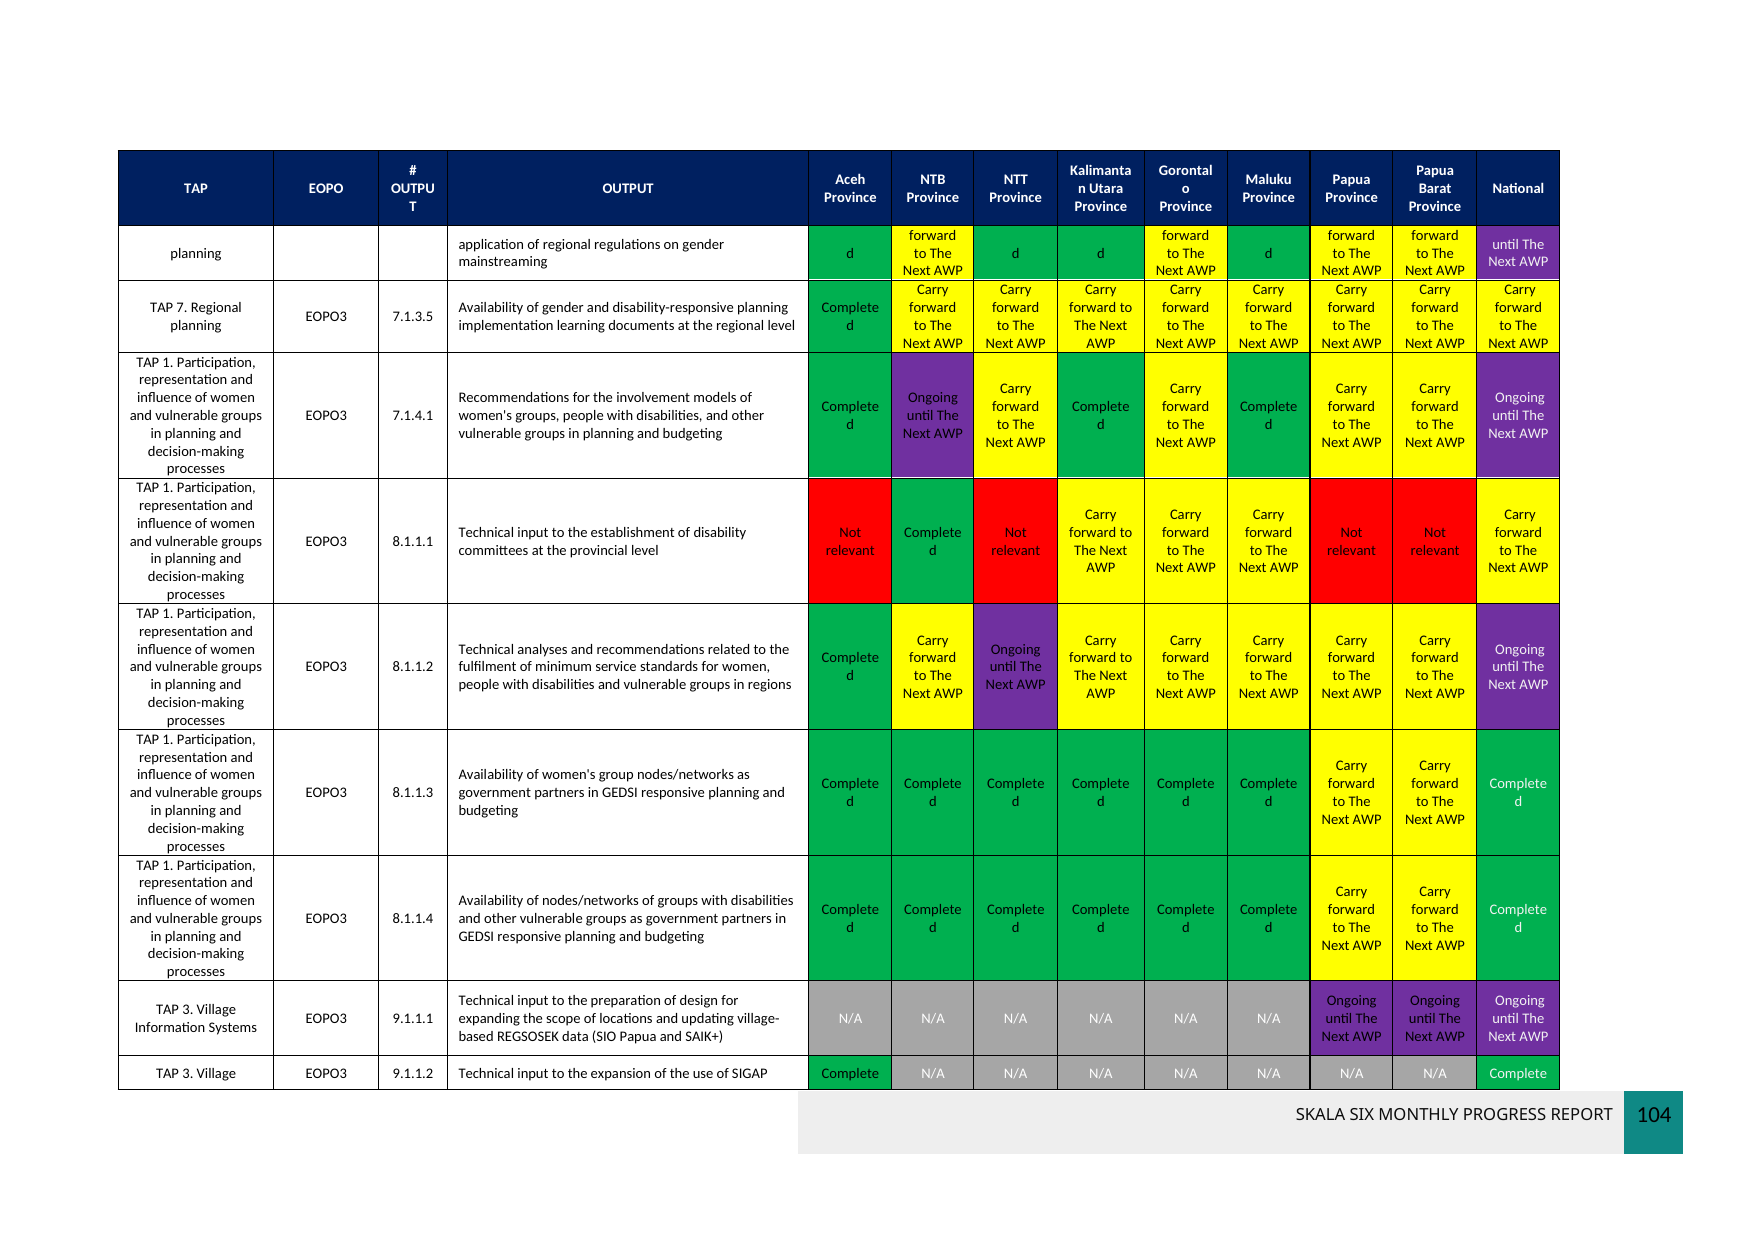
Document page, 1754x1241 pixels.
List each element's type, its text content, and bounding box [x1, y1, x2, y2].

table_header Maluku Province [1228, 151, 1309, 225]
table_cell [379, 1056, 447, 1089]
table_header Kalimantan Utara Province [1058, 151, 1144, 225]
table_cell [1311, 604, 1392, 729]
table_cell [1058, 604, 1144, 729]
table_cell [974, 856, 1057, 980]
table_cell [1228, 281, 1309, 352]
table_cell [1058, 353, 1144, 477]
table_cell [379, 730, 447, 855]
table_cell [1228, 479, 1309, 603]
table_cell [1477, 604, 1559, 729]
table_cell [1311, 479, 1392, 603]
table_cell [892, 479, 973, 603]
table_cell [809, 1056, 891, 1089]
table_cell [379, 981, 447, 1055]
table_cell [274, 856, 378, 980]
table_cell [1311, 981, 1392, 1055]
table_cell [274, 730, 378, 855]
table_header NTT Province [974, 151, 1057, 225]
table_header NTB Province [892, 151, 973, 225]
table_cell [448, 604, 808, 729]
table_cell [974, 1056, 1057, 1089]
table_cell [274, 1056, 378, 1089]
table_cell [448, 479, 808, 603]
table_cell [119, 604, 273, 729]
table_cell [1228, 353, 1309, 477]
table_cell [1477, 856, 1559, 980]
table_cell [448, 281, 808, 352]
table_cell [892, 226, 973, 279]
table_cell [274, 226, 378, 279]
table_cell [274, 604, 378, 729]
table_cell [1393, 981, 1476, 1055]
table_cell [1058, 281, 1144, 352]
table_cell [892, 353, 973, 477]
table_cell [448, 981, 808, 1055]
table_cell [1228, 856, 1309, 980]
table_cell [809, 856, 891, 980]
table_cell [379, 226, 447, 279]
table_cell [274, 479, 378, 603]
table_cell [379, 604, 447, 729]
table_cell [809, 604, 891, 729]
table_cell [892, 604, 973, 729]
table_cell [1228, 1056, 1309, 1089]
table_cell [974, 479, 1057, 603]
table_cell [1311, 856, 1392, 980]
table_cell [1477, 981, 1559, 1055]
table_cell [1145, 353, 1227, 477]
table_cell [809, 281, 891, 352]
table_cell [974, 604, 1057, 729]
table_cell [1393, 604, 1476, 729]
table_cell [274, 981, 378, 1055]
table_header # OUTPUT [379, 151, 447, 225]
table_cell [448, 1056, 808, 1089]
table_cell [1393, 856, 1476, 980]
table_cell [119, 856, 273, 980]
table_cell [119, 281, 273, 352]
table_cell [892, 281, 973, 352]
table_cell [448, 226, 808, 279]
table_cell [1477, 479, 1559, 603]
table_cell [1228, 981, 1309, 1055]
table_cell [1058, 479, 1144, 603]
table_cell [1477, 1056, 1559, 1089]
table_header Gorontalo Province [1145, 151, 1227, 225]
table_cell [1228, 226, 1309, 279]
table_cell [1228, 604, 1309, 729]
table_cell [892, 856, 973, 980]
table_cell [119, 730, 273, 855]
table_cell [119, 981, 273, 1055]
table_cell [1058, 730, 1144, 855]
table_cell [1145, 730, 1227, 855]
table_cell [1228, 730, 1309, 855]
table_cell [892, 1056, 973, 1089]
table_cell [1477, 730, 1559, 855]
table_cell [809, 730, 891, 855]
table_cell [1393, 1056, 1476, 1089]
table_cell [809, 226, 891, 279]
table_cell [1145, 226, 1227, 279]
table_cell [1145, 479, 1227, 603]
table_header Papua Barat Province [1393, 151, 1476, 225]
table_header Aceh Province [809, 151, 891, 225]
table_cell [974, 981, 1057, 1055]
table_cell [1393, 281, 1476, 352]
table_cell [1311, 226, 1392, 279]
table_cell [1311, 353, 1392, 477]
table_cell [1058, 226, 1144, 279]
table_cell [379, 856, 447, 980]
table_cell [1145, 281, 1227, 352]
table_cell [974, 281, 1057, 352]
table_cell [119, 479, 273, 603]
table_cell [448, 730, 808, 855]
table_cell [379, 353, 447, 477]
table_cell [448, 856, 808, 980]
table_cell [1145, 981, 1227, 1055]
table_header National [1477, 151, 1559, 225]
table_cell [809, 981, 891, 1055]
table_header EOPO [274, 151, 378, 225]
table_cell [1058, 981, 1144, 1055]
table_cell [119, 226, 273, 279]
table_header TAP [119, 151, 273, 225]
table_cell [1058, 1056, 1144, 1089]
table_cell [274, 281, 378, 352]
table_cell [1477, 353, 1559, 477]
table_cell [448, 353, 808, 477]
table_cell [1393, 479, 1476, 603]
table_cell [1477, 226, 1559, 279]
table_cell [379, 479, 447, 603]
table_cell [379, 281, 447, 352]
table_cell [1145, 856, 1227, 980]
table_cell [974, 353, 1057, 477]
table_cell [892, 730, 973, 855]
table_header OUTPUT [448, 151, 808, 225]
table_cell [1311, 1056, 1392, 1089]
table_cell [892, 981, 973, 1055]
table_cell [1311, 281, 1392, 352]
table_header Papua Province [1311, 151, 1392, 225]
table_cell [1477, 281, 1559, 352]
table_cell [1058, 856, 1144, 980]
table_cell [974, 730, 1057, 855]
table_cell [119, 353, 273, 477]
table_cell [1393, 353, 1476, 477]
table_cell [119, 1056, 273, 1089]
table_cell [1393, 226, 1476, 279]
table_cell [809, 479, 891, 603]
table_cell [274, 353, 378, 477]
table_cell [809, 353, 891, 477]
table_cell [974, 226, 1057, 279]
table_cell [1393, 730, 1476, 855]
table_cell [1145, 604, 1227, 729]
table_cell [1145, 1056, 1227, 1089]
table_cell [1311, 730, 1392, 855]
